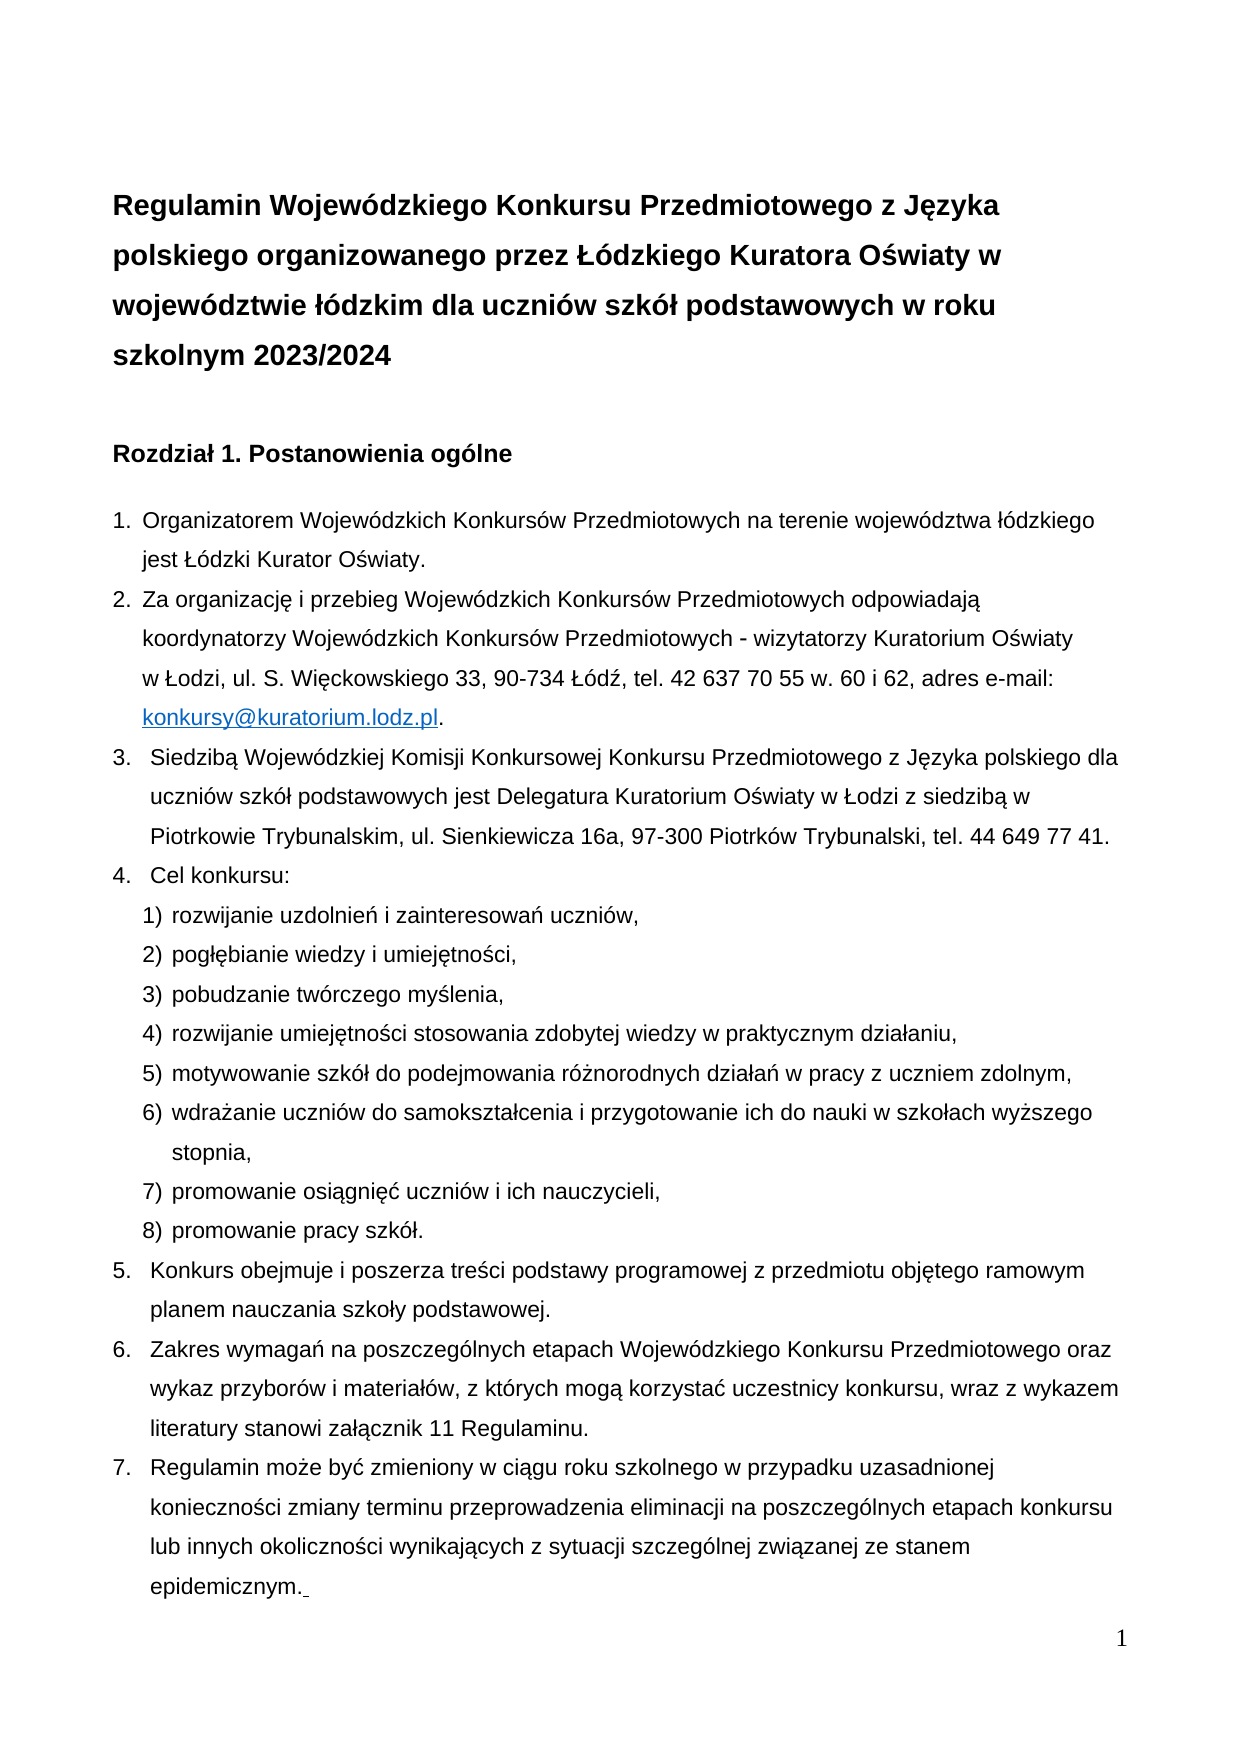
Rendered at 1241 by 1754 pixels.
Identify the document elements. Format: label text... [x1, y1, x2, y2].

list Zakres wymagań na poszczególnych etapach Wojewódzkiego Konkursu Przedmiotowego oraz wykaz przyborów i materiałów, z których mogą korzystać uczestnicy konkursu, wraz z wykazem literatury stanowi załącznik 11 Regulaminu. [112, 1336, 1128, 1441]
list Cel konkursu: [112, 862, 1128, 888]
list Organizatorem Wojewódzkich Konkursów Przedmiotowych na terenie województwa łódzkiego jest Łódzki Kurator Oświaty. [112, 507, 1128, 573]
list Za organizację i przebieg Wojewódzkich Konkursów Przedmiotowych odpowiadają koordynatorzy Wojewódzkich Konkursów Przedmiotowych wizytatorzy Kuratorium Oświaty w Łodzi, ul. S. Więckowskiego 33, 90-734 Łódź, tel. 42 637 70 55 w. 60 i 62, adres e-mail: konkursy@kuratorium.lodz.pl. [112, 586, 1128, 731]
list Siedzibą Wojewódzkiej Komisji Konkursowej Konkursu Przedmiotowego z Języka polskiego dla uczniów szkół podstawowych jest Delegatura Kuratorium Oświaty w Łodzi z siedzibą w Piotrkowie Trybunalskim, ul. Sienkiewicza 16a, 97-300 Piotrków Trybunalski, tel. 44 649 77 41. [112, 744, 1128, 849]
list pobudzanie twórczego myślenia, [142, 981, 1128, 1007]
list motywowanie szkół do podejmowania różnorodnych działań w pracy z uczniem zdolnym, [142, 1059, 1128, 1086]
list Konkurs obejmuje i poszerza treści podstawy programowej z przedmiotu objętego ramowym planem nauczania szkoły podstawowej. [112, 1257, 1128, 1323]
list promowanie pracy szkół. [142, 1217, 1128, 1244]
subtitle Rozdział 1. Postanowienia ogólne [112, 439, 1128, 467]
list rozwijanie uzdolnień i zainteresowań uczniów, [142, 902, 1128, 928]
list pogłębianie wiedzy i umiejętności, [142, 941, 1128, 967]
list rozwijanie umiejętności stosowania zdobytej wiedzy w praktycznym działaniu, [142, 1020, 1128, 1046]
title Regulamin Wojewódzkiego Konkursu Przedmiotowego z Języka polskiego organizowanego przez Łódzkiego Kuratora Oświaty w województwie łódzkim dla uczniów szkół podstawowych w roku szkolnym 2023/2024 [112, 187, 1128, 372]
list Regulamin może być zmieniony w ciągu roku szkolnego w przypadku uzasadnionej konieczności zmiany terminu przeprowadzenia eliminacji na poszczególnych etapach konkursu lub innych okoliczności wynikających z sytuacji szczególnej związanej ze stanem epidemicznym. [112, 1454, 1128, 1599]
list wdrażanie uczniów do samokształcenia i przygotowanie ich do nauki w szkołach wyższego stopnia, [142, 1099, 1128, 1165]
list promowanie osiągnięć uczniów i ich nauczycieli, [142, 1178, 1128, 1204]
